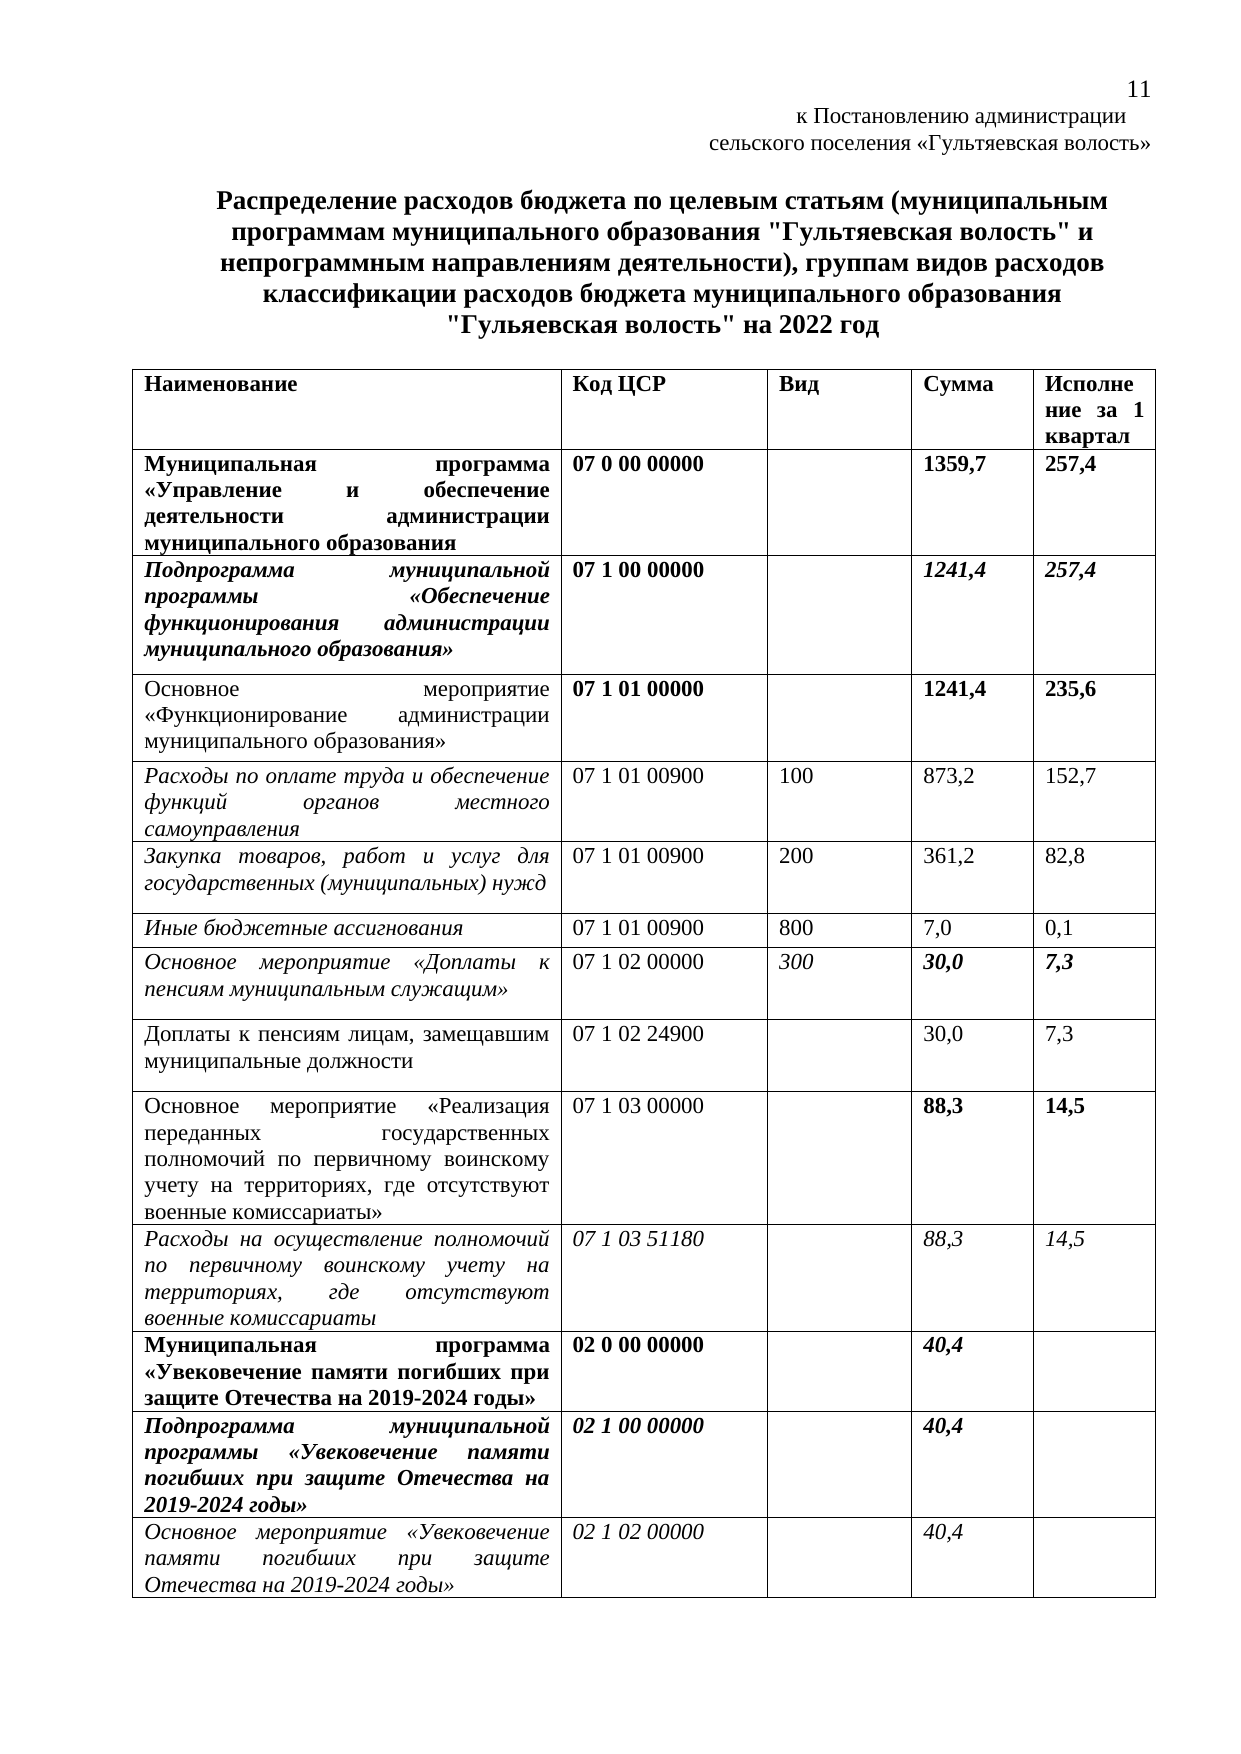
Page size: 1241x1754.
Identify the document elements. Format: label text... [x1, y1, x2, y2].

table_cell Закупка товаров, работ и услуг для государственных (муниципальных) нужд [133, 842, 561, 913]
table_cell 257,4 [1034, 556, 1155, 673]
table_cell Основное мероприятие «Доплаты к пенсиям муниципальным служащим» [133, 948, 561, 1019]
table_cell 14,5 [1034, 1225, 1155, 1331]
table_cell Муниципальная программа «Управление и обеспечение деятельности администрации муниципального образования [133, 450, 561, 555]
table_cell 07 1 01 00900 [562, 842, 767, 913]
table_cell Доплаты к пенсиям лицам, замещавшим муниципальные должности [133, 1020, 561, 1091]
table_cell [768, 1518, 911, 1597]
table_cell 7,0 [912, 914, 1033, 947]
list сельского поселения «Гультяевская волость» [177, 129, 1152, 155]
table_header Вид [768, 370, 911, 449]
table_cell 07 1 03 00000 [562, 1092, 767, 1224]
table_cell 07 1 00 00000 [562, 556, 767, 673]
table_cell 1359,7 [912, 450, 1033, 555]
table_cell 07 1 03 51180 [562, 1225, 767, 1331]
table_cell 361,2 [912, 842, 1033, 913]
table_cell 02 1 00 00000 [562, 1412, 767, 1517]
table_cell [768, 556, 911, 673]
table_header Код ЦСР [562, 370, 767, 449]
table_cell 1241,4 [912, 556, 1033, 673]
table_cell 152,7 [1034, 762, 1155, 841]
table_cell [768, 1092, 911, 1224]
table_header Исполнение за 1 квартал [1034, 370, 1155, 449]
table_cell 40,4 [912, 1518, 1033, 1597]
table_cell 40,4 [912, 1332, 1033, 1411]
table_header Сумма [912, 370, 1033, 449]
table_cell Основное мероприятие «Реализация переданных государственных полномочий по первичному воинскому учету на территориях, где отсутствуют военные комиссариаты» [133, 1092, 561, 1224]
table_cell 7,3 [1034, 1020, 1155, 1091]
table_cell 0,1 [1034, 914, 1155, 947]
table_cell Иные бюджетные ассигнования [133, 914, 561, 947]
table_cell Подпрограмма муниципальной программы «Увековечение памяти погибших при защите Отечества на 2019-2024 годы» [133, 1412, 561, 1517]
table_cell 02 1 02 00000 [562, 1518, 767, 1597]
table_cell 07 1 02 24900 [562, 1020, 767, 1091]
table_cell 40,4 [912, 1412, 1033, 1517]
table_cell [768, 1332, 911, 1411]
table_cell 07 0 00 00000 [562, 450, 767, 555]
table_cell 07 1 01 00000 [562, 675, 767, 761]
table_cell Расходы по оплате труда и обеспечение функций органов местного самоуправления [133, 762, 561, 841]
list к Постановлению администрации [177, 103, 1152, 129]
table_cell 873,2 [912, 762, 1033, 841]
table_header Наименование [133, 370, 561, 449]
table_cell 257,4 [1034, 450, 1155, 555]
table_cell 30,0 [912, 948, 1033, 1019]
table_cell Подпрограмма муниципальной программы «Обеспечение функционирования администрации муниципального образования» [133, 556, 561, 673]
table_cell [1034, 1332, 1155, 1411]
table_cell 800 [768, 914, 911, 947]
table_cell 7,3 [1034, 948, 1155, 1019]
table_cell 300 [768, 948, 911, 1019]
table_cell 100 [768, 762, 911, 841]
table_cell Муниципальная программа «Увековечение памяти погибших при защите Отечества на 2019-2024 годы» [133, 1332, 561, 1411]
table_cell Основное мероприятие «Увековечение памяти погибших при защите Отечества на 2019-2024 годы» [133, 1518, 561, 1597]
table_cell 07 1 02 00000 [562, 948, 767, 1019]
table_cell [768, 675, 911, 761]
table_cell 30,0 [912, 1020, 1033, 1091]
table_cell 02 0 00 00000 [562, 1332, 767, 1411]
table_cell [768, 1225, 911, 1331]
table_cell 07 1 01 00900 [562, 762, 767, 841]
table_cell Основное мероприятие «Функционирование администрации муниципального образования» [133, 675, 561, 761]
table_cell 82,8 [1034, 842, 1155, 913]
table_cell 14,5 [1034, 1092, 1155, 1224]
table_cell [1034, 1518, 1155, 1597]
table_header Распределение расходов бюджета по целевым статьям (муниципальным программам муниципального образования "Гультяевская волость" и непрограммным направлениям деятельности), группам видов расходов классификации расходов бюджета муниципального образования "Гульяевская волость" на 2022 год [159, 184, 1167, 340]
table_cell 200 [768, 842, 911, 913]
table_cell 88,3 [912, 1092, 1033, 1224]
table_cell 88,3 [912, 1225, 1033, 1331]
table_cell 235,6 [1034, 675, 1155, 761]
table_cell [768, 1412, 911, 1517]
table_cell [768, 450, 911, 555]
table_cell 1241,4 [912, 675, 1033, 761]
table_cell Расходы на осуществление полномочий по первичному воинскому учету на территориях, где отсутствуют военные комиссариаты [133, 1225, 561, 1331]
table_cell [768, 1020, 911, 1091]
table_cell 07 1 01 00900 [562, 914, 767, 947]
table_cell [1034, 1412, 1155, 1517]
